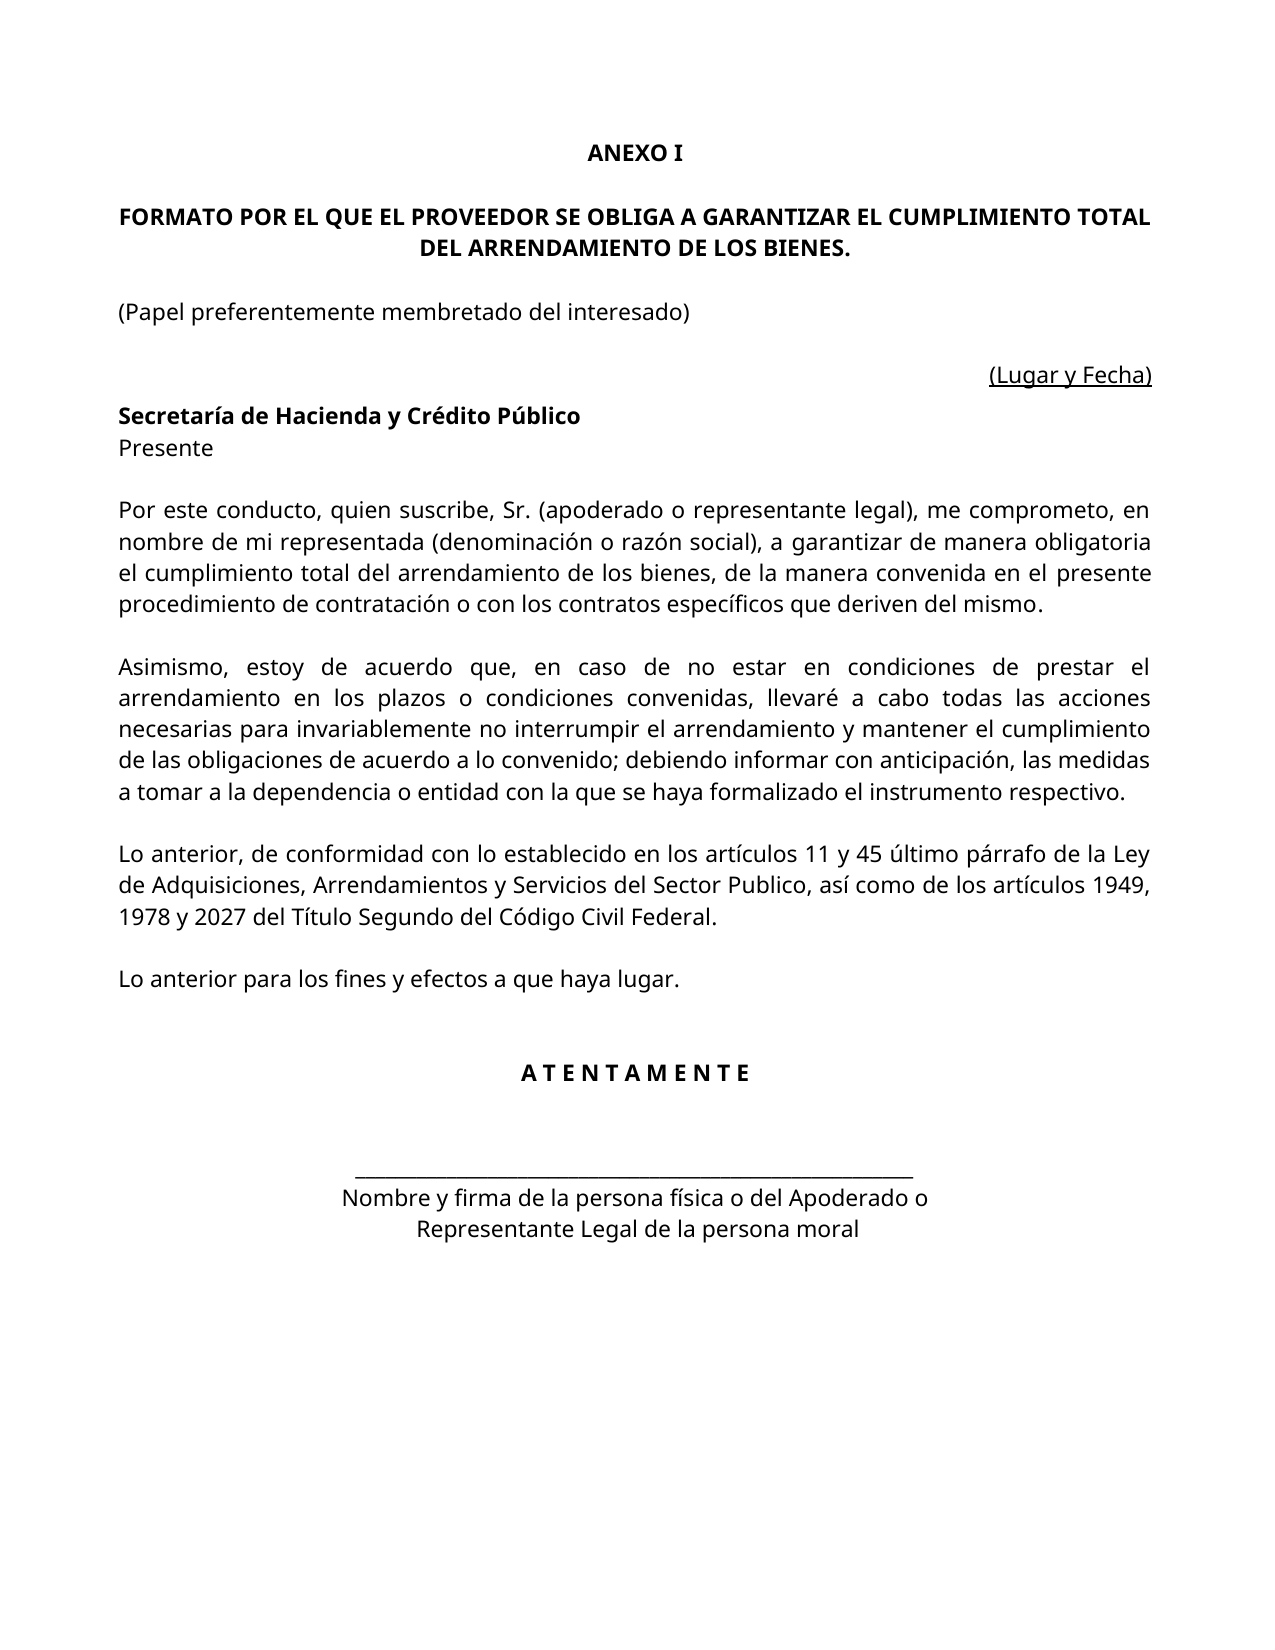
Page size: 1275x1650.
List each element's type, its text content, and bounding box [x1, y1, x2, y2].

text FORMATO POR EL QUE EL PROVEEDOR SE OBLIGA A GARANTIZAR EL CUMPLIMIENTO TOTAL DEL ARRENDAMIENTO DE LOS BIENES. [118, 201, 1152, 263]
text (Papel preferentemente membretado del interesado) [118, 296, 1152, 327]
text Por este conducto, quien suscribe, Sr. (apoderado o representante legal), me comprometo, en nombre de mi representada (denominación o razón social), a garantizar de manera obligatoria el cumplimiento total del arrendamiento de los bienes, de la manera convenida en el presente procedimiento de contratación o con los contratos específicos que deriven del mismo. [118, 494, 1152, 619]
text (Lugar y Fecha) [118, 359, 1152, 390]
subtitle Secretaría de Hacienda y Crédito Público [118, 400, 1152, 431]
subtitle Representante Legal de la persona moral [118, 1213, 1152, 1244]
text Lo anterior, de conformidad con lo establecido en los artículos 11 y 45 último párrafo de la Ley de Adquisiciones, Arrendamientos y Servicios del Sector Publico, así como de los artículos 1949, 1978 y 2027 del Título Segundo del Código Civil Federal. [118, 838, 1152, 932]
text Presente [118, 432, 1152, 463]
text Lo anterior para los fines y efectos a que haya lugar. [118, 963, 1152, 994]
text _______________________________________________________ [118, 1151, 1152, 1182]
text Nombre y firma de la persona física o del Apoderado o [118, 1182, 1152, 1213]
text ANEXO I [118, 137, 1152, 168]
text Asimismo, estoy de acuerdo que, en caso de no estar en condiciones de prestar el arrendamiento en los plazos o condiciones convenidas, llevaré a cabo todas las acciones necesarias para invariablemente no interrumpir el arrendamiento y mantener el cumplimiento de las obligaciones de acuerdo a lo convenido; debiendo informar con anticipación, las medidas a tomar a la dependencia o entidad con la que se haya formalizado el instrumento respectivo. [118, 651, 1152, 807]
text A T E N T A M E N T E [118, 1057, 1152, 1088]
